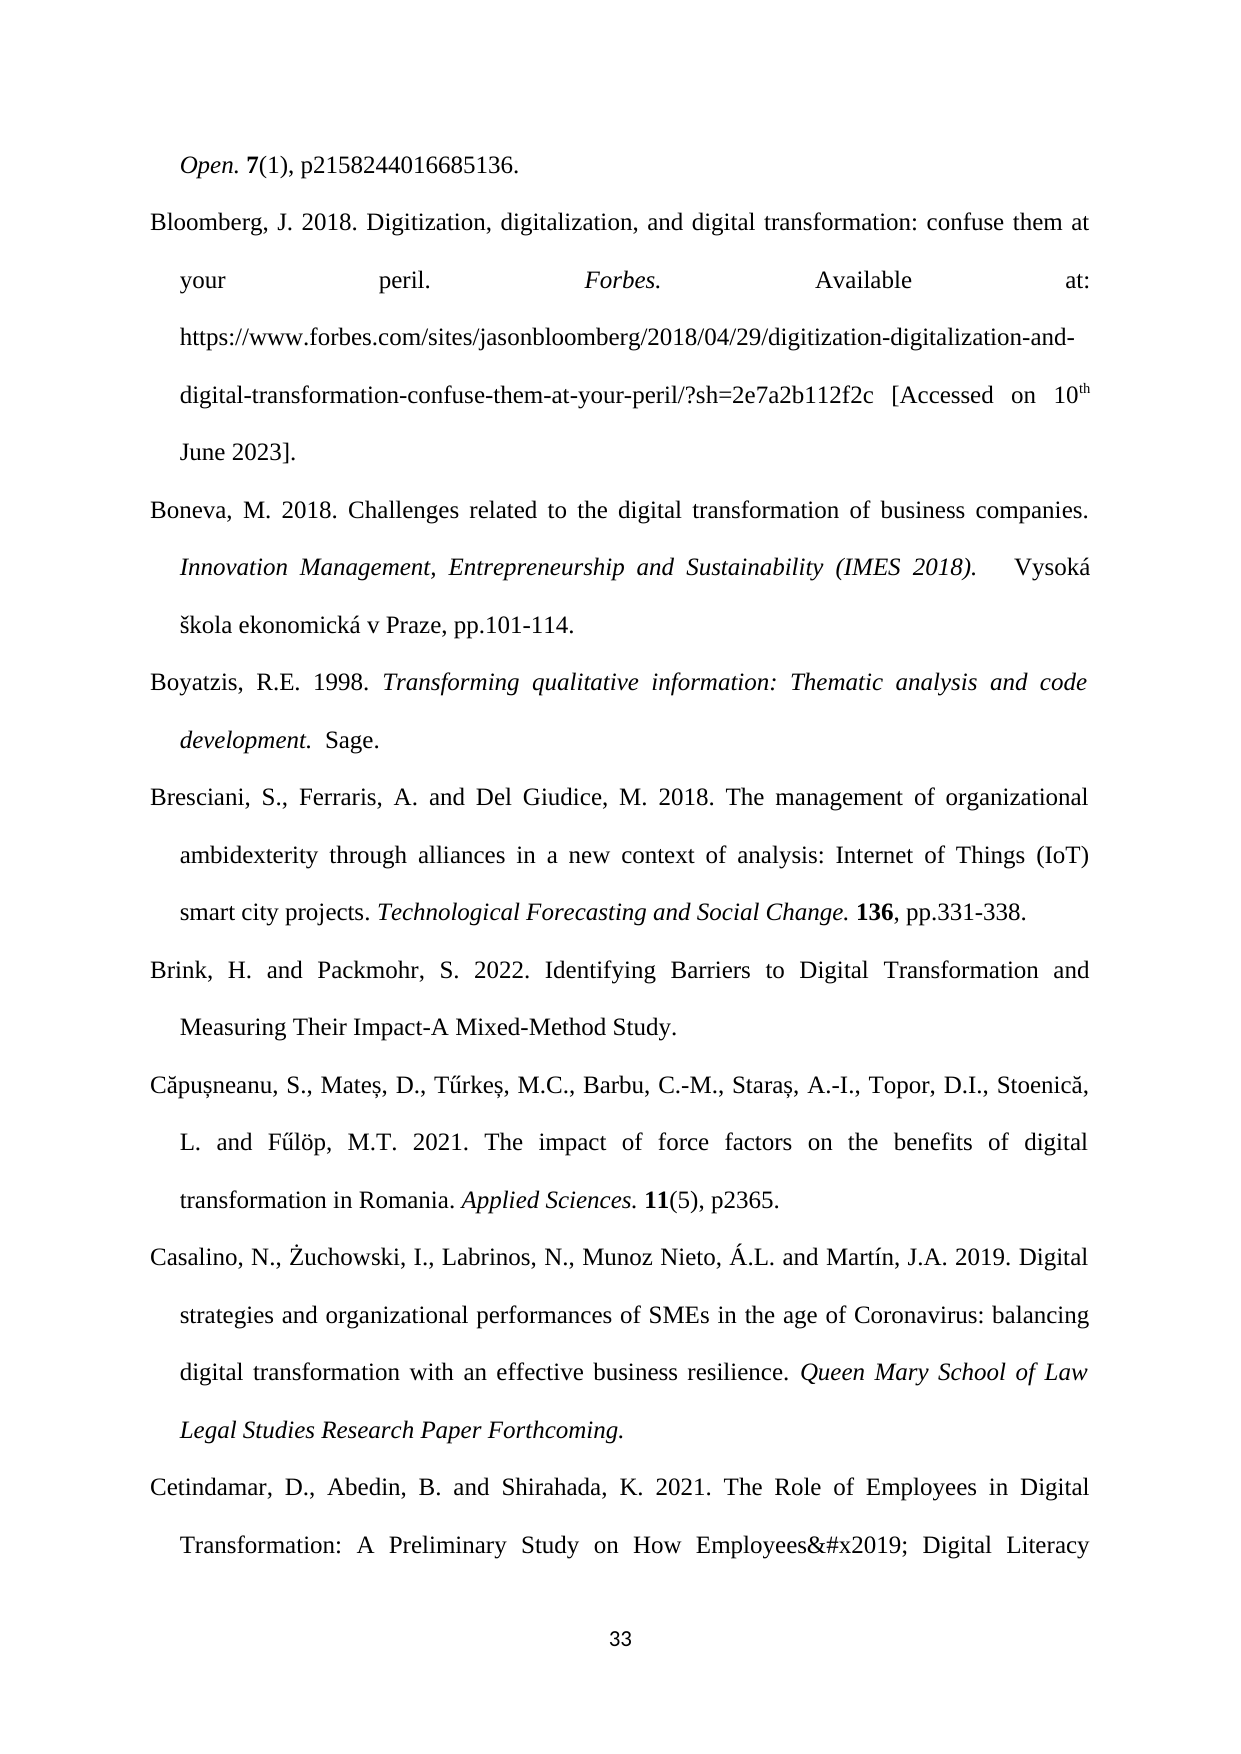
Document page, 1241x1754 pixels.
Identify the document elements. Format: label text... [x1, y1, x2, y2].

text Brink, H. and Packmohr, S. 2022. Identifying Barriers to Digital Transformation and Measuring Their Impact-A Mixed-Method Study. [150, 955, 1090, 1041]
text Bloomberg, J. 2018. Digitization, digitalization, and digital transformation: confuse them at your peril. Forbes. Available at: https://www.forbes.com/sites/jasonbloomberg/2018/04/29/digitization-digitalization-and-digital-transformation-confuse-them-at-your-peril/?sh=2e7a2b112f2c [Accessed on 10th June 2023]. [150, 207, 1090, 466]
text Boyatzis, R.E. 1998. Transforming qualitative information: Thematic analysis and code development. Sage. [150, 667, 1090, 754]
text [150, 150, 1090, 179]
text Casalino, N., Żuchowski, I., Labrinos, N., Munoz Nieto, Á.L. and Martín, J.A. 2019. Digital strategies and organizational performances of SMEs in the age of Coronavirus: balancing digital transformation with an effective business resilience. Queen Mary School of Law Legal Studies Research Paper Forthcoming. [150, 1242, 1090, 1444]
text Boneva, M. 2018. Challenges related to the digital transformation of business companies. Innovation Management, Entrepreneurship and Sustainability (IMES 2018). Vysoká škola ekonomická v Praze, pp.101-114. [150, 495, 1090, 639]
text Bresciani, S., Ferraris, A. and Del Giudice, M. 2018. The management of organizational ambidexterity through alliances in a new context of analysis: Internet of Things (IoT) smart city projects. Technological Forecasting and Social Change. 136, pp.331-338. [150, 782, 1090, 926]
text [150, 1472, 1090, 1559]
text Căpușneanu, S., Mateș, D., Tűrkeș, M.C., Barbu, C.-M., Staraș, A.-I., Topor, D.I., Stoenică, L. and Fűlöp, M.T. 2021. The impact of force factors on the benefits of digital transformation in Romania. Applied Sciences. 11(5), p2365. [150, 1070, 1090, 1214]
